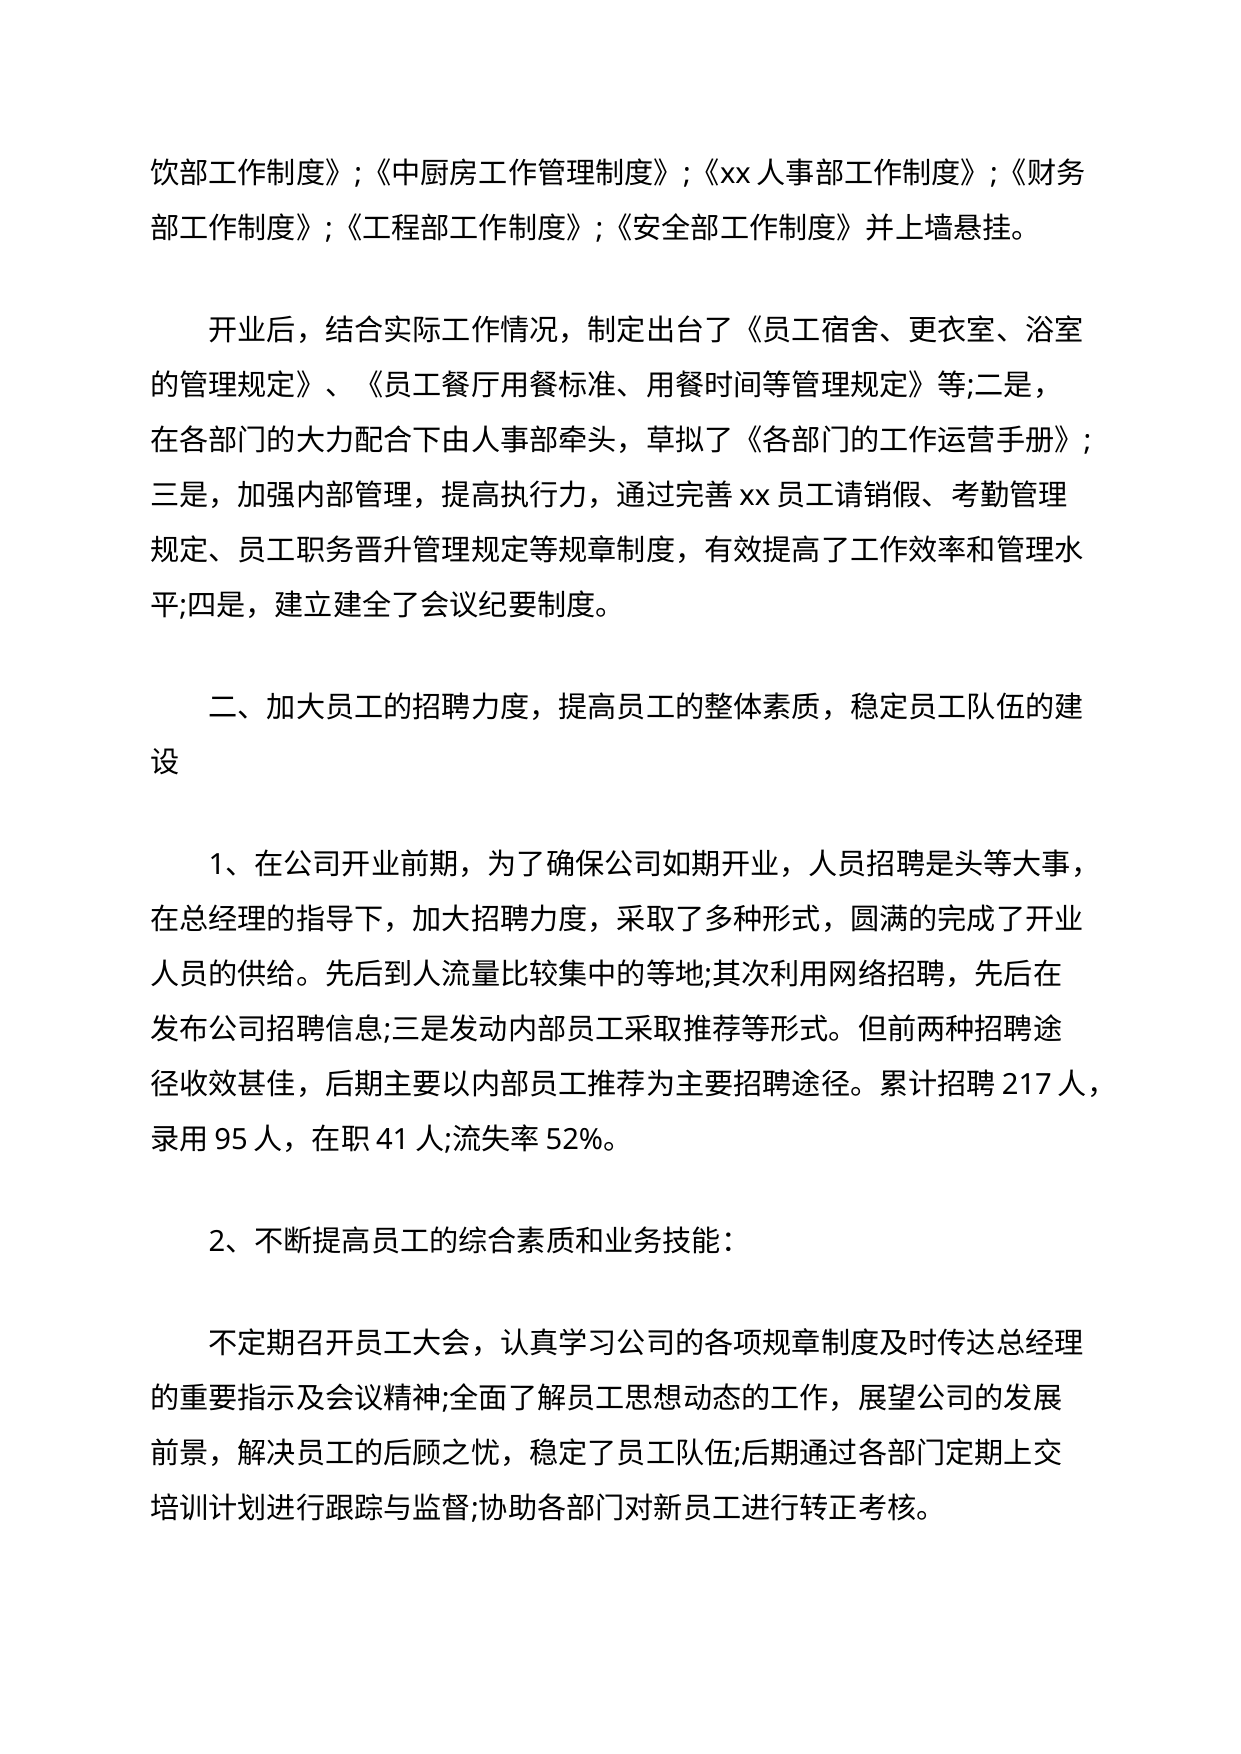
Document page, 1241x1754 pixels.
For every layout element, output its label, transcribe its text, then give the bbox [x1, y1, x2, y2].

text 1、在公司开业前期，为了确保公司如期开业，人员招聘是头等大事，在总经理的指导下，加大招聘力度，采取了多种形式，圆满的完成了开业人员的供给。先后到人流量比较集中的等地;其次利用网络招聘，先后在发布公司招聘信息;三是发动内部员工采取推荐等形式。但前两种招聘途径收效甚佳，后期主要以内部员工推荐为主要招聘途径。累计招聘217人，录用95人，在职41人;流失率52%。 [150, 840, 1090, 1158]
text 二、加大员工的招聘力度，提高员工的整体素质，稳定员工队伍的建设 [150, 684, 1090, 781]
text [150, 150, 1090, 247]
text 2、不断提高员工的综合素质和业务技能： [150, 1217, 1090, 1260]
text 不定期召开员工大会，认真学习公司的各项规章制度及时传达总经理的重要指示及会议精神;全面了解员工思想动态的工作，展望公司的发展前景，解决员工的后顾之忧，稳定了员工队伍;后期通过各部门定期上交培训计划进行跟踪与监督;协助各部门对新员工进行转正考核。 [150, 1319, 1090, 1527]
text 开业后，结合实际工作情况，制定出台了《员工宿舍、更衣室、浴室的管理规定》、《员工餐厅用餐标准、用餐时间等管理规定》等;二是，在各部门的大力配合下由人事部牵头，草拟了《各部门的工作运营手册》;三是，加强内部管理，提高执行力，通过完善xx员工请销假、考勤管理规定、员工职务晋升管理规定等规章制度，有效提高了工作效率和管理水平;四是，建立建全了会议纪要制度。 [150, 307, 1090, 624]
